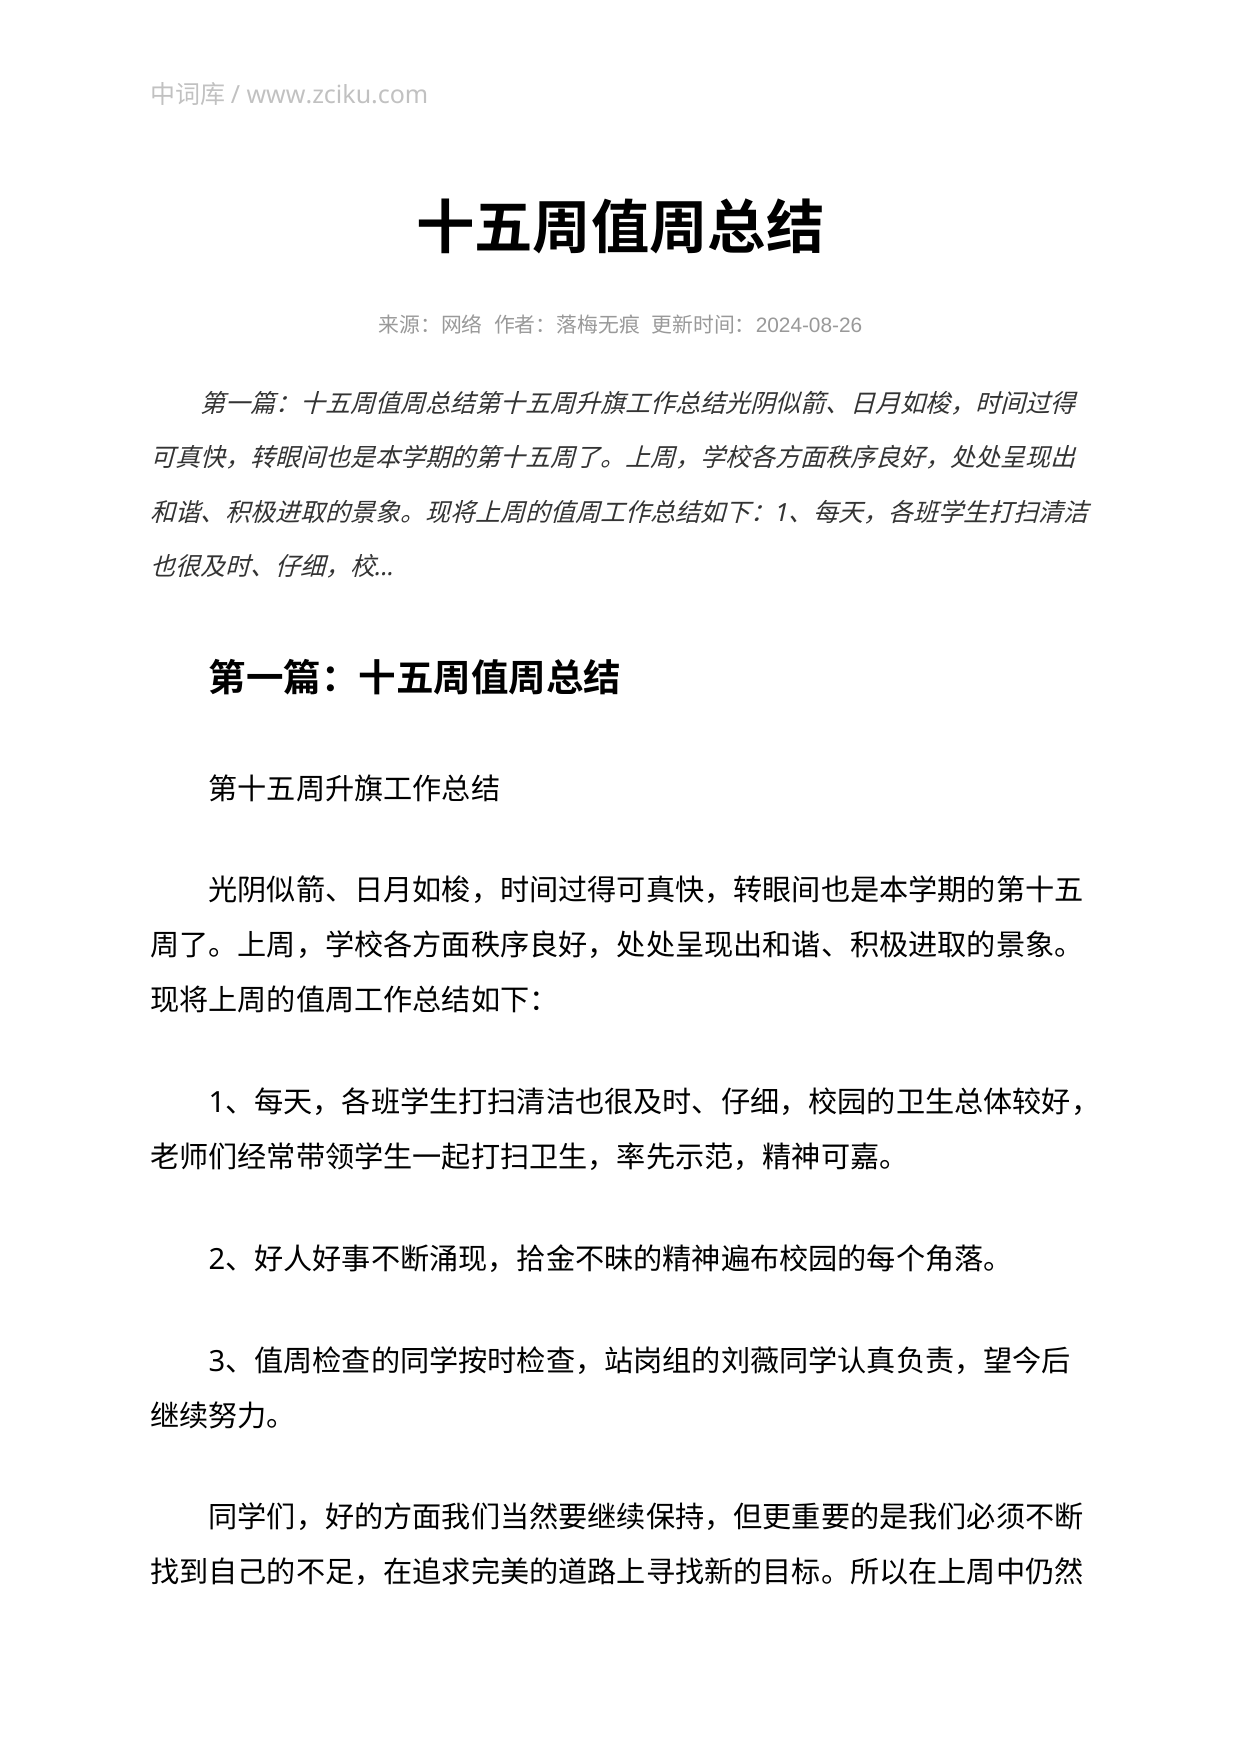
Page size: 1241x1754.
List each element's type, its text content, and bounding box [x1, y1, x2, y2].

text 光阴似箭、日月如梭，时间过得可真快，转眼间也是本学期的第十五周了。上周，学校各方面秩序良好，处处呈现出和谐、积极进取的景象。现将上周的值周工作总结如下： [150, 867, 1090, 1019]
subtitle 十五周值周总结 [150, 181, 1090, 266]
text 第一篇：十五周值周总结 [150, 648, 1090, 702]
text 3、值周检查的同学按时检查，站岗组的刘薇同学认真负责，望今后继续努力。 [150, 1337, 1090, 1434]
text 来源：网络 作者：落梅无痕 更新时间：2024-08-26 [150, 313, 1090, 337]
text 第一篇：十五周值周总结第十五周升旗工作总结光阴似箭、日月如梭，时间过得可真快，转眼间也是本学期的第十五周了。上周，学校各方面秩序良好，处处呈现出和谐、积极进取的景象。现将上周的值周工作总结如下：1、每天，各班学生打扫清洁也很及时、仔细，校... [150, 383, 1090, 583]
text 第十五周升旗工作总结 [150, 765, 1090, 807]
text 2、好人好事不断涌现，拾金不昧的精神遍布校园的每个角落。 [150, 1235, 1090, 1278]
text 1、每天，各班学生打扫清洁也很及时、仔细，校园的卫生总体较好，老师们经常带领学生一起打扫卫生，率先示范，精神可嘉。 [150, 1078, 1090, 1176]
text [150, 1494, 1090, 1591]
